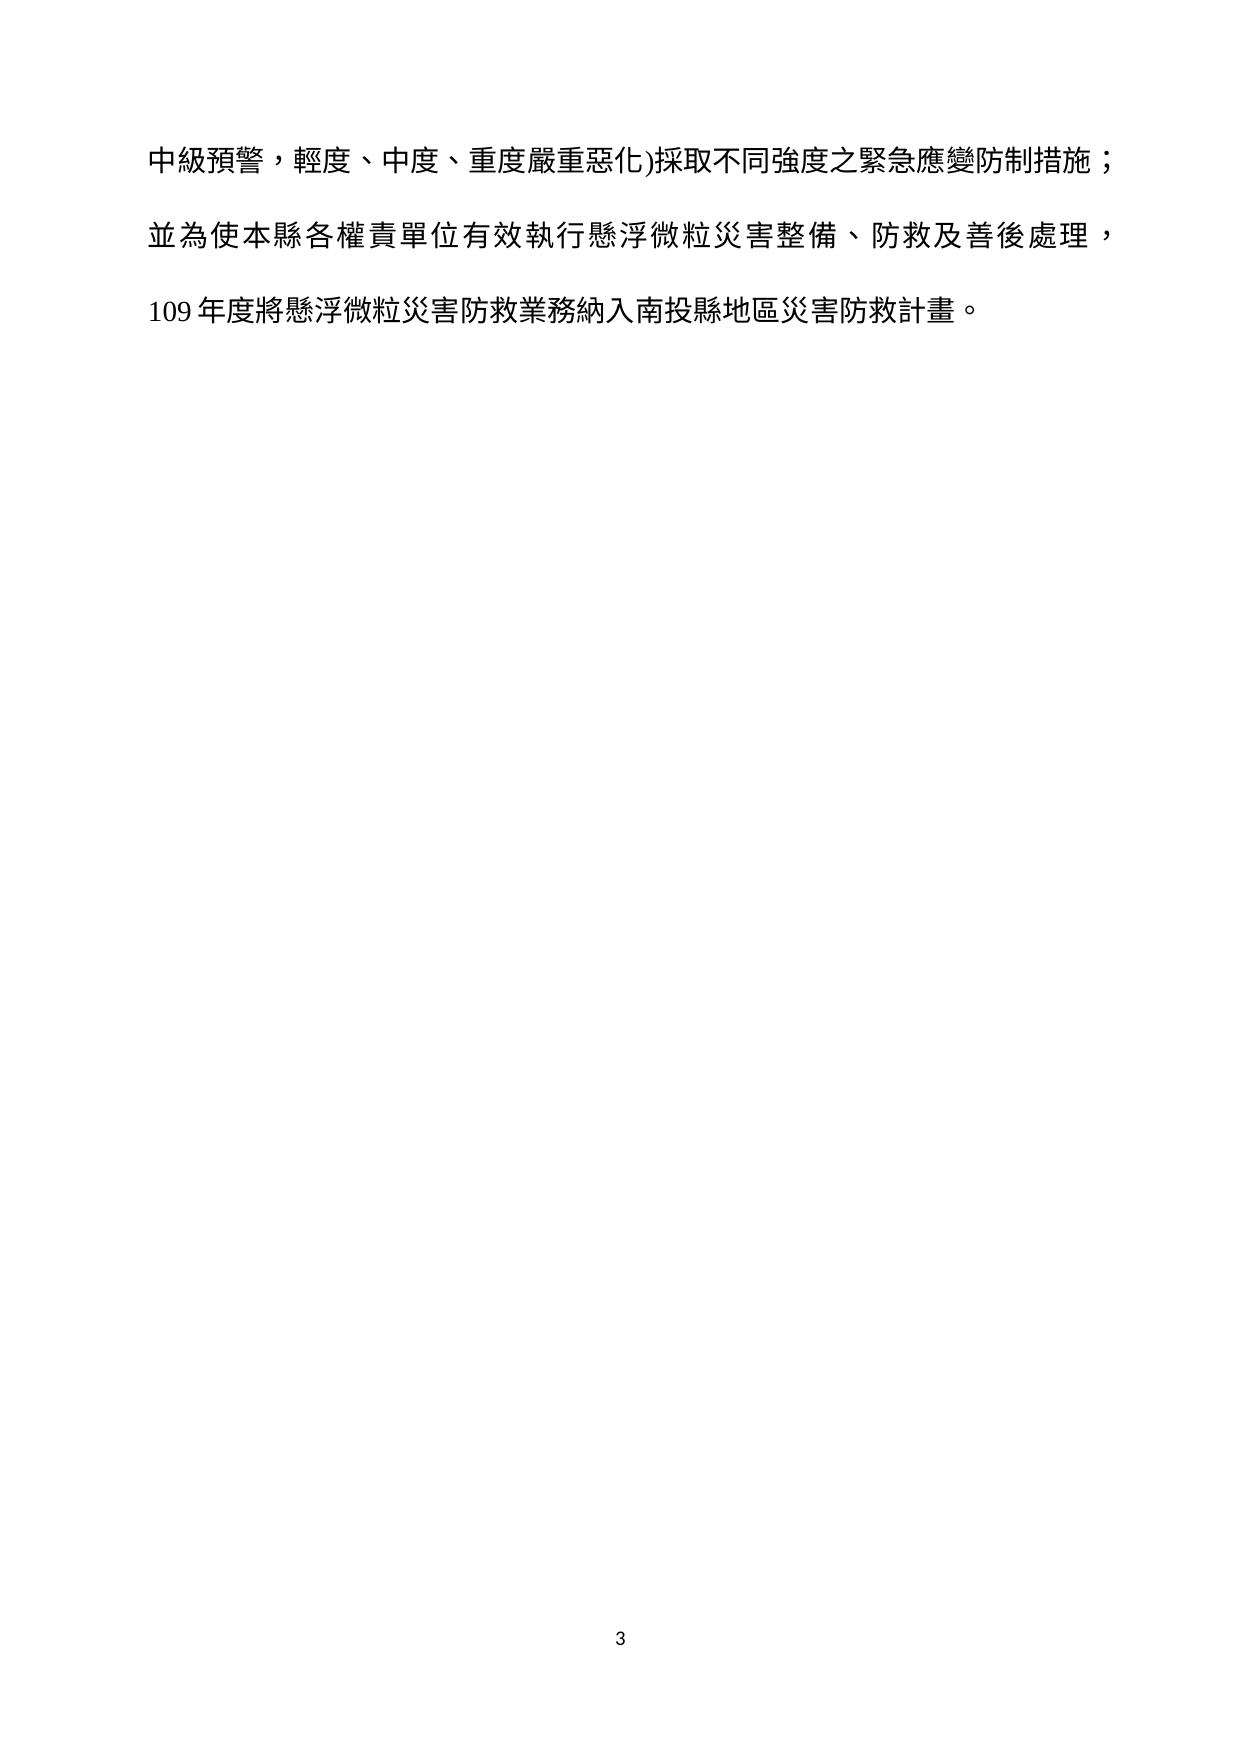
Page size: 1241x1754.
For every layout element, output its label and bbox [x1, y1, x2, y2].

text [148, 122, 1092, 347]
